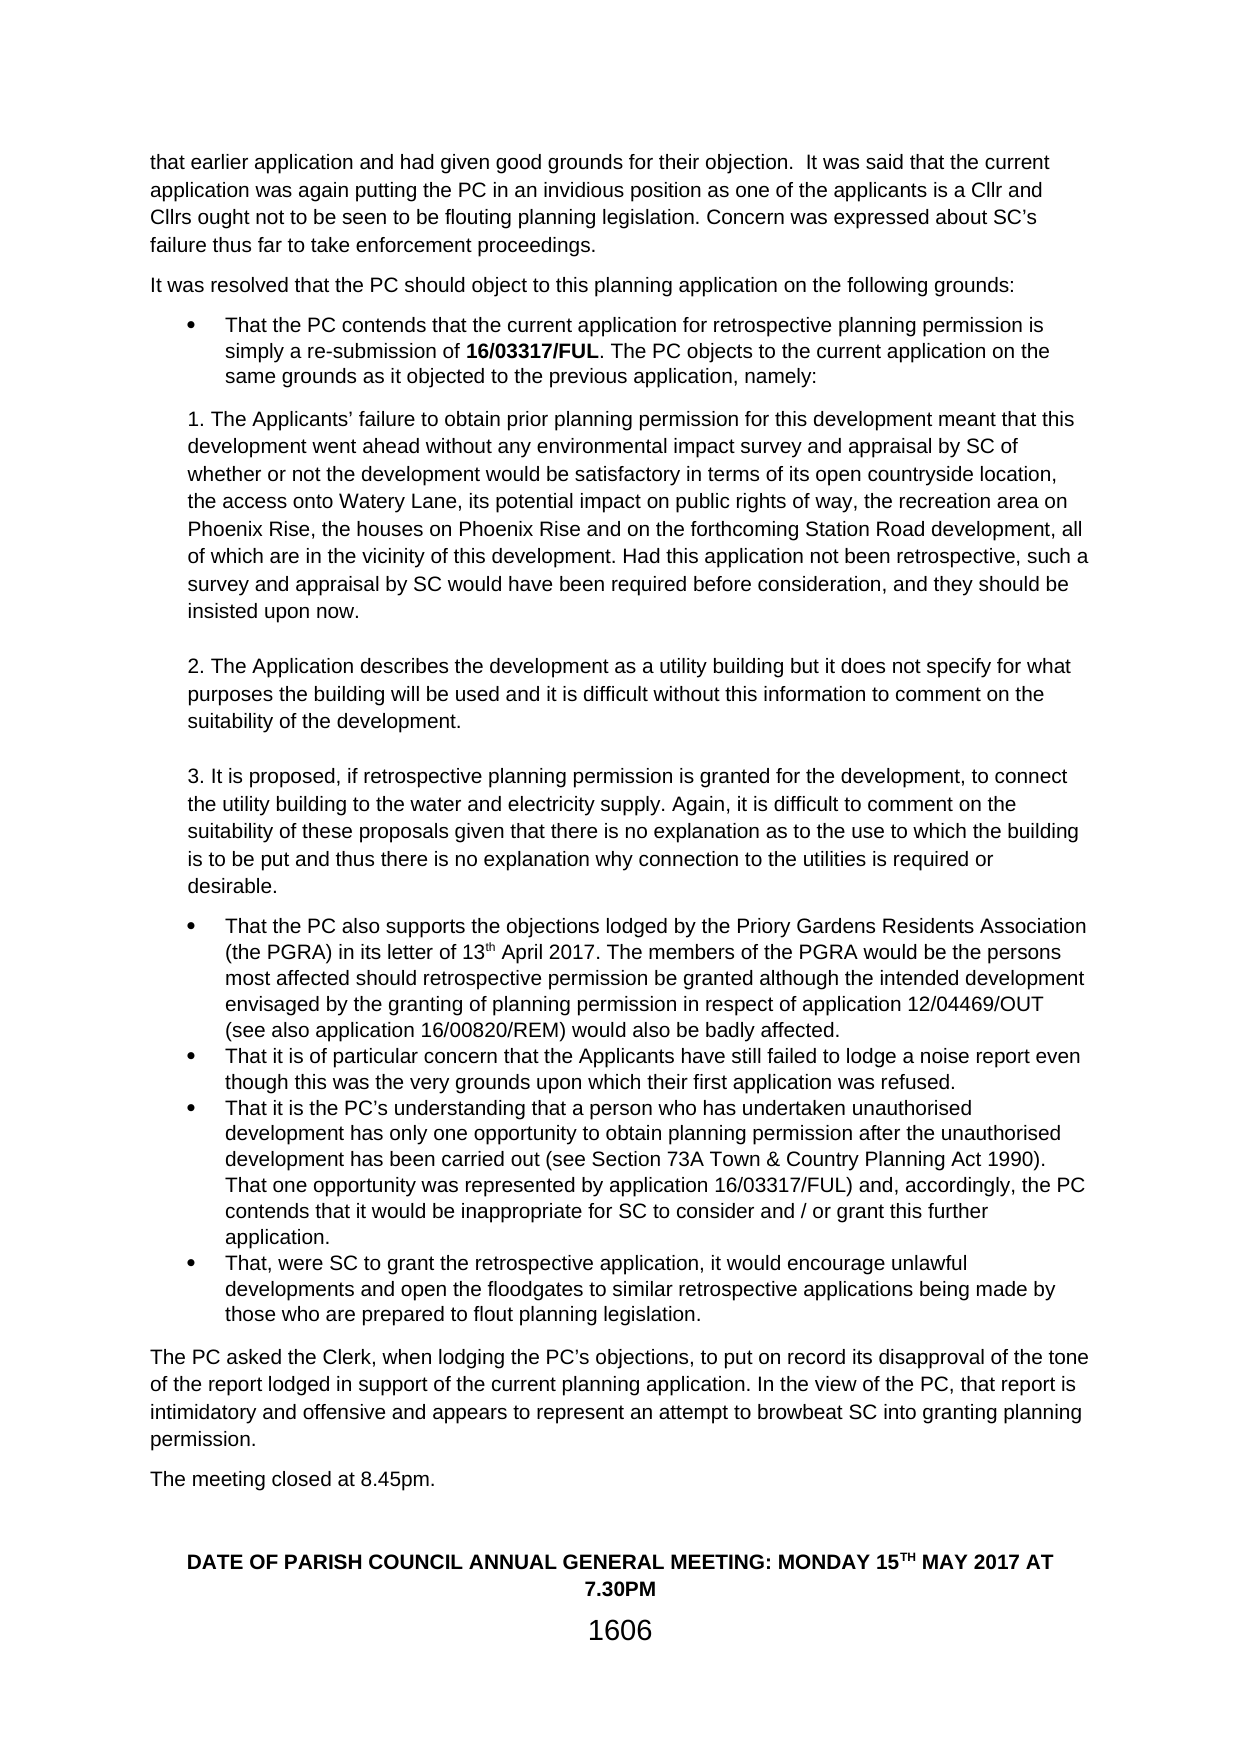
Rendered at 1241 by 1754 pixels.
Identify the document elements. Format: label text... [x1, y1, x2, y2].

list DATE OF PARISH COUNCIL ANNUAL GENERAL MEETING: MONDAY 15TH MAY 2017 AT 7.30PM [150, 1550, 1090, 1601]
text The PC asked the Clerk, when lodging the PC’s objections, to put on record its disapproval of the tone of the report lodged in support of the current planning application. In the view of the PC, that report is intimidatory and offensive and appears to represent an attempt to browbeat SC into granting planning permission. [150, 1345, 1090, 1451]
text It was resolved that the PC should object to this planning application on the following grounds: [150, 272, 1090, 296]
text 1. The Applicants’ failure to obtain prior planning permission for this development meant that this development went ahead without any environmental impact survey and appraisal by SC of whether or not the development would be satisfactory in terms of its open countryside location, the access onto Watery Lane, its potential impact on public rights of way, the recreation area on Phoenix Rise, the houses on Phoenix Rise and on the forthcoming Station Road development, all of which are in the vicinity of this development. Had this application not been retrospective, such a survey and appraisal by SC would have been required before consideration, and they should be insisted upon now. 2. The Application describes the development as a utility building but it does not specify for what purposes the building will be used and it is difficult without this information to comment on the suitability of the development. 3. It is proposed, if retrospective planning permission is granted for the development, to connect the utility building to the water and electricity supply. Again, it is difficult to comment on the suitability of these proposals given that there is no explanation as to the use to which the building is to be put and thus there is no explanation why connection to the utilities is required or desirable. [187, 407, 1090, 898]
list That it is the PC’s understanding that a person who has undertaken unauthorised development has only one opportunity to obtain planning permission after the unauthorised development has been carried out (see Section 73A Town & Country Planning Act 1990). That one opportunity was represented by application 16/03317/FUL) and, accordingly, the PC contends that it would be inappropriate for SC to consider and / or grant this further application. [187, 1095, 1090, 1248]
list That the PC also supports the objections lodged by the Priory Gardens Residents Association (the PGRA) in its letter of 13th April 2017. The members of the PGRA would be the persons most affected should retrospective permission be granted although the intended development envisaged by the granting of planning permission in respect of application 12/04469/OUT (see also application 16/00820/REM) would also be badly affected. [187, 914, 1090, 1042]
list That the PC contends that the current application for retrospective planning permission is simply a re-submission of 16/03317/FUL. The PC objects to the current application on the same grounds as it objected to the previous application, namely: [187, 312, 1090, 388]
list The meeting closed at 8.45pm. [150, 1467, 1090, 1491]
list That it is of particular concern that the Applicants have still failed to lodge a noise report even though this was the very grounds upon which their first application was refused. [187, 1043, 1090, 1093]
list That, were SC to grant the retrospective application, it would encourage unlawful developments and open the floodgates to similar retrospective applications being made by those who are prepared to flout planning legislation. [187, 1250, 1090, 1326]
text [150, 150, 1090, 256]
